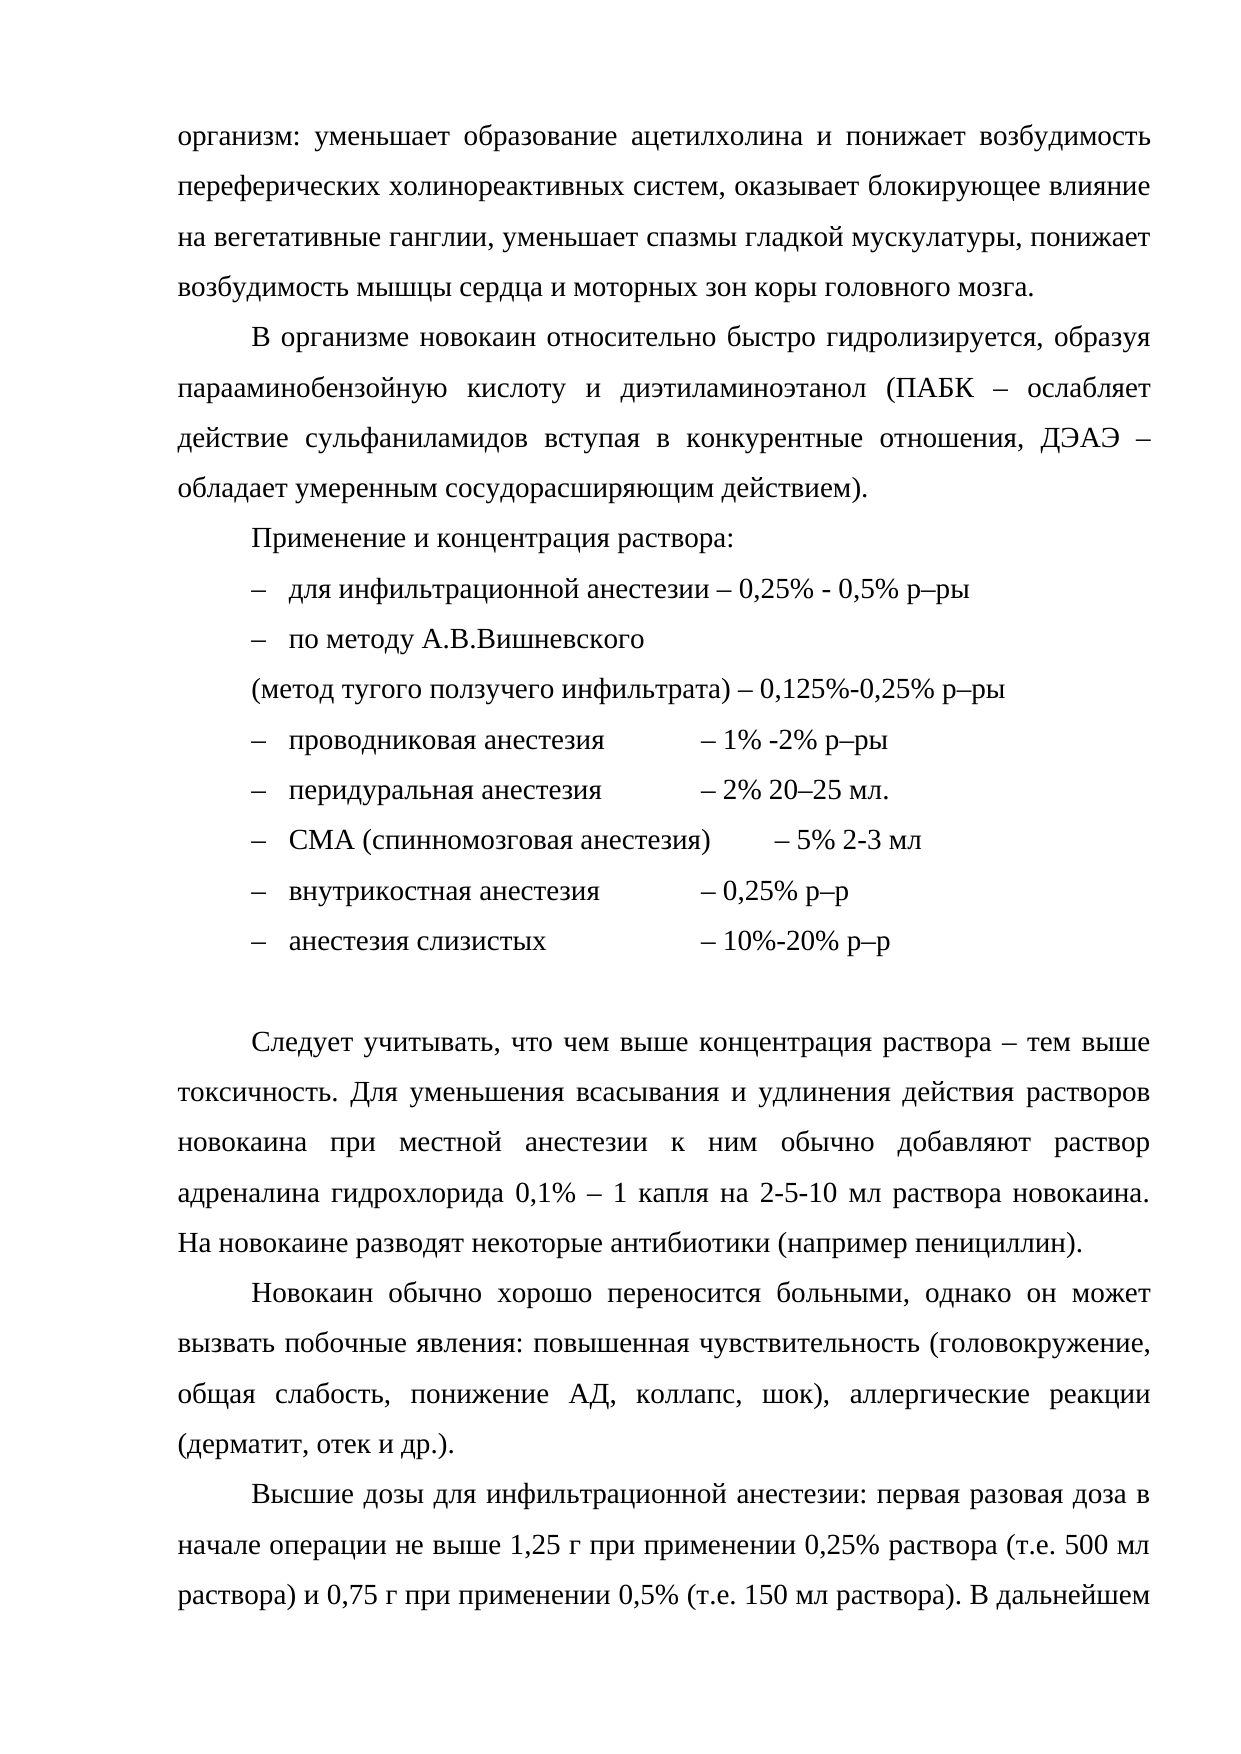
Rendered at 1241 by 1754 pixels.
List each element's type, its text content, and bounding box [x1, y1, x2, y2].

list внутрикостная анестезия – 0,25% р–р [177, 873, 1152, 906]
text Новокаин обычно хорошо переносится больными, однако он может вызвать побочные явления: повышенная чувствительность (головокружение, общая слабость, понижение АД, коллапс, шок), аллергические реакции (дерматит, отек и др.). [177, 1275, 1152, 1460]
text Следует учитывать, что чем выше концентрация раствора – тем выше токсичность. Для уменьшения всасывания и удлинения действия растворов новокаина при местной анестезии к ним обычно добавляют раствор адреналина гидрохлорида 0,1% – 1 капля на 2-5-10 мл раствора новокаина. На новокаине разводят некоторые антибиотики (например пенициллин). [177, 1024, 1152, 1258]
list перидуральная анестезия – 2% 20–25 мл. [177, 772, 1152, 806]
list проводниковая анестезия – 1% -2% р–ры [177, 722, 1152, 755]
list анестезия слизистых – 10%-20% р–р [177, 923, 1152, 957]
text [177, 1477, 1152, 1611]
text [177, 118, 1152, 303]
list СМА (спинномозговая анестезия) – 5% 2-3 мл [177, 822, 1152, 856]
text (метод тугого ползучего инфильтрата) – 0,125%-0,25% р–ры [177, 672, 1152, 705]
text Применение и концентрация раствора: [177, 521, 1152, 554]
list для инфильтрационной анестезии – 0,25% - 0,5% р–ры [177, 571, 1152, 604]
list по методу А.В.Вишневского [177, 621, 1152, 655]
text В организме новокаин относительно быстро гидролизируется, образуя парааминобензойную кислоту и диэтиламиноэтанол (ПАБК – ослабляет действие сульфаниламидов вступая в конкурентные отношения, ДЭАЭ – обладает умеренным сосудорасширяющим действием). [177, 319, 1152, 504]
